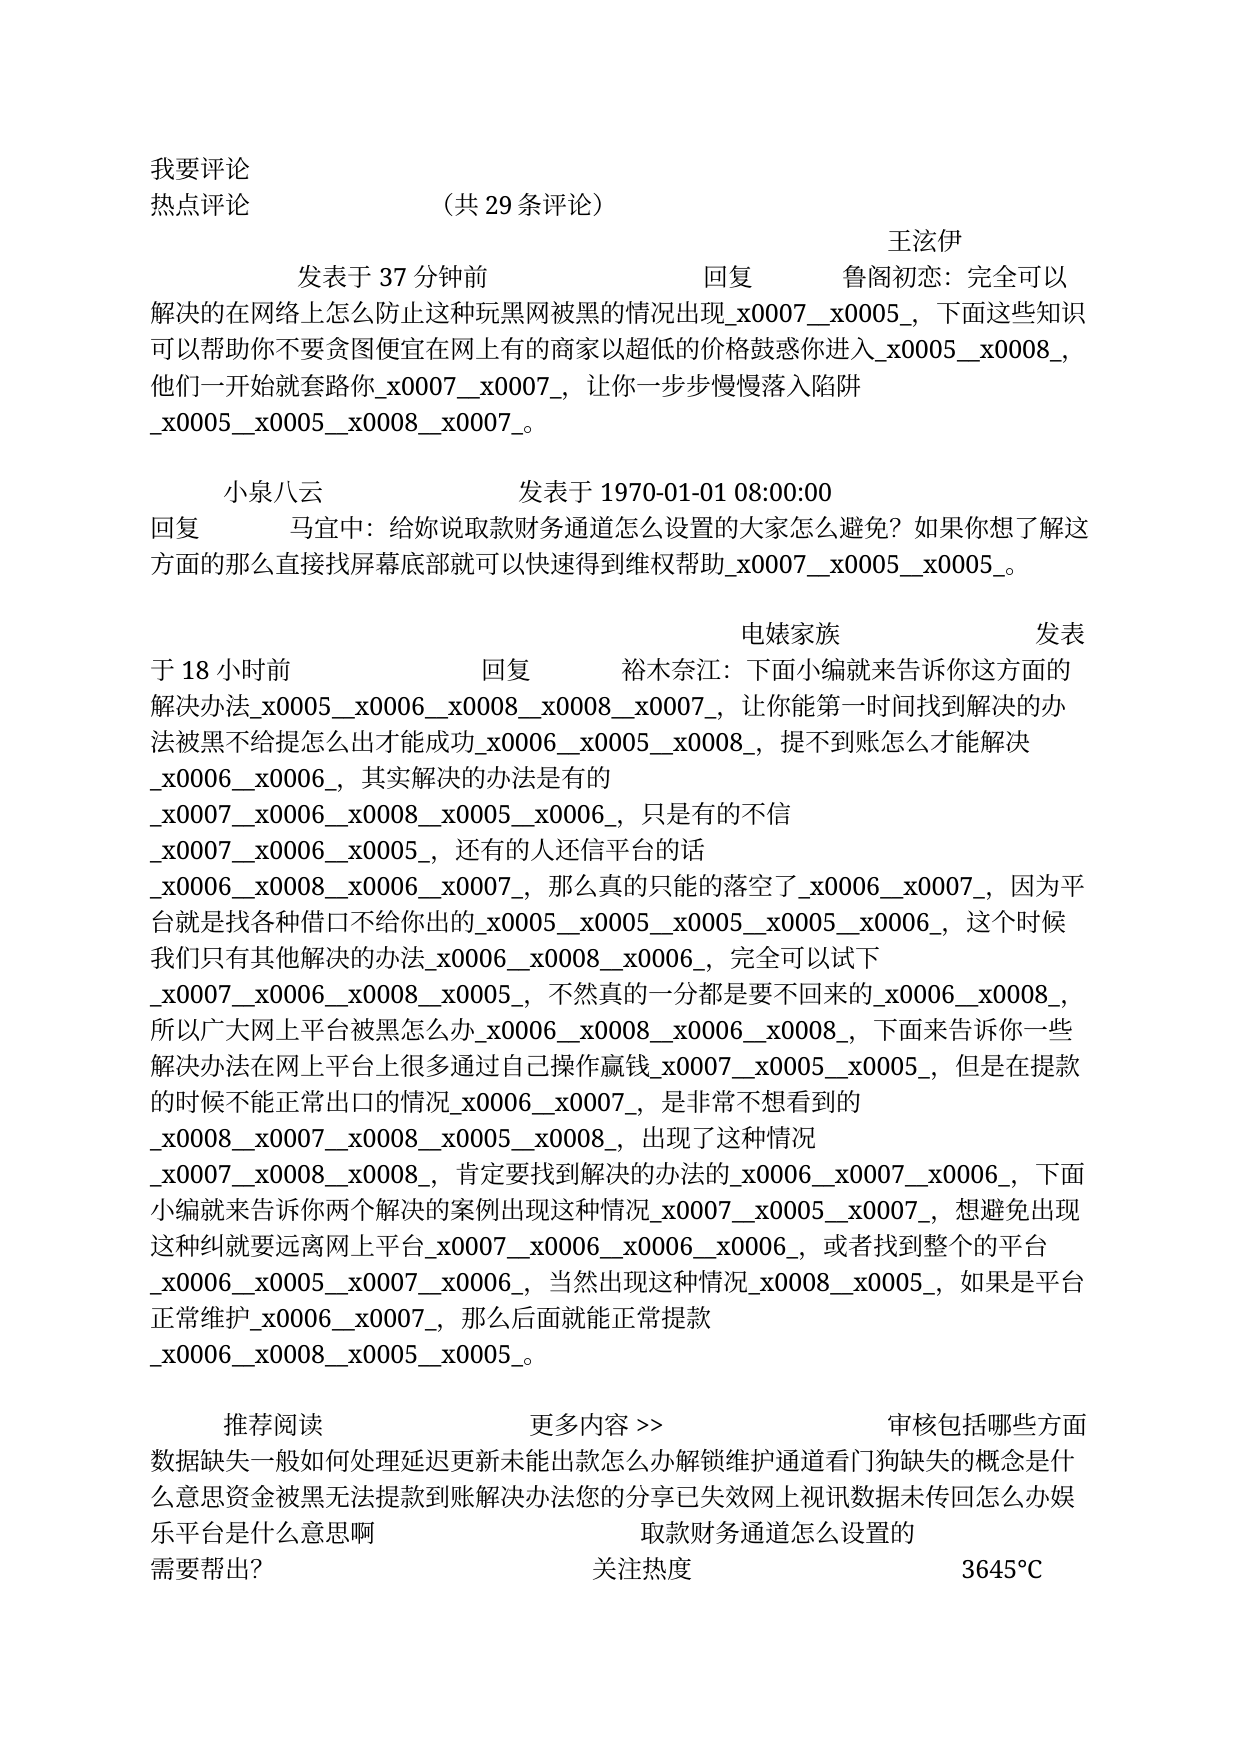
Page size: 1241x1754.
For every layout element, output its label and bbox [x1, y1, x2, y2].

text [150, 150, 1090, 1585]
